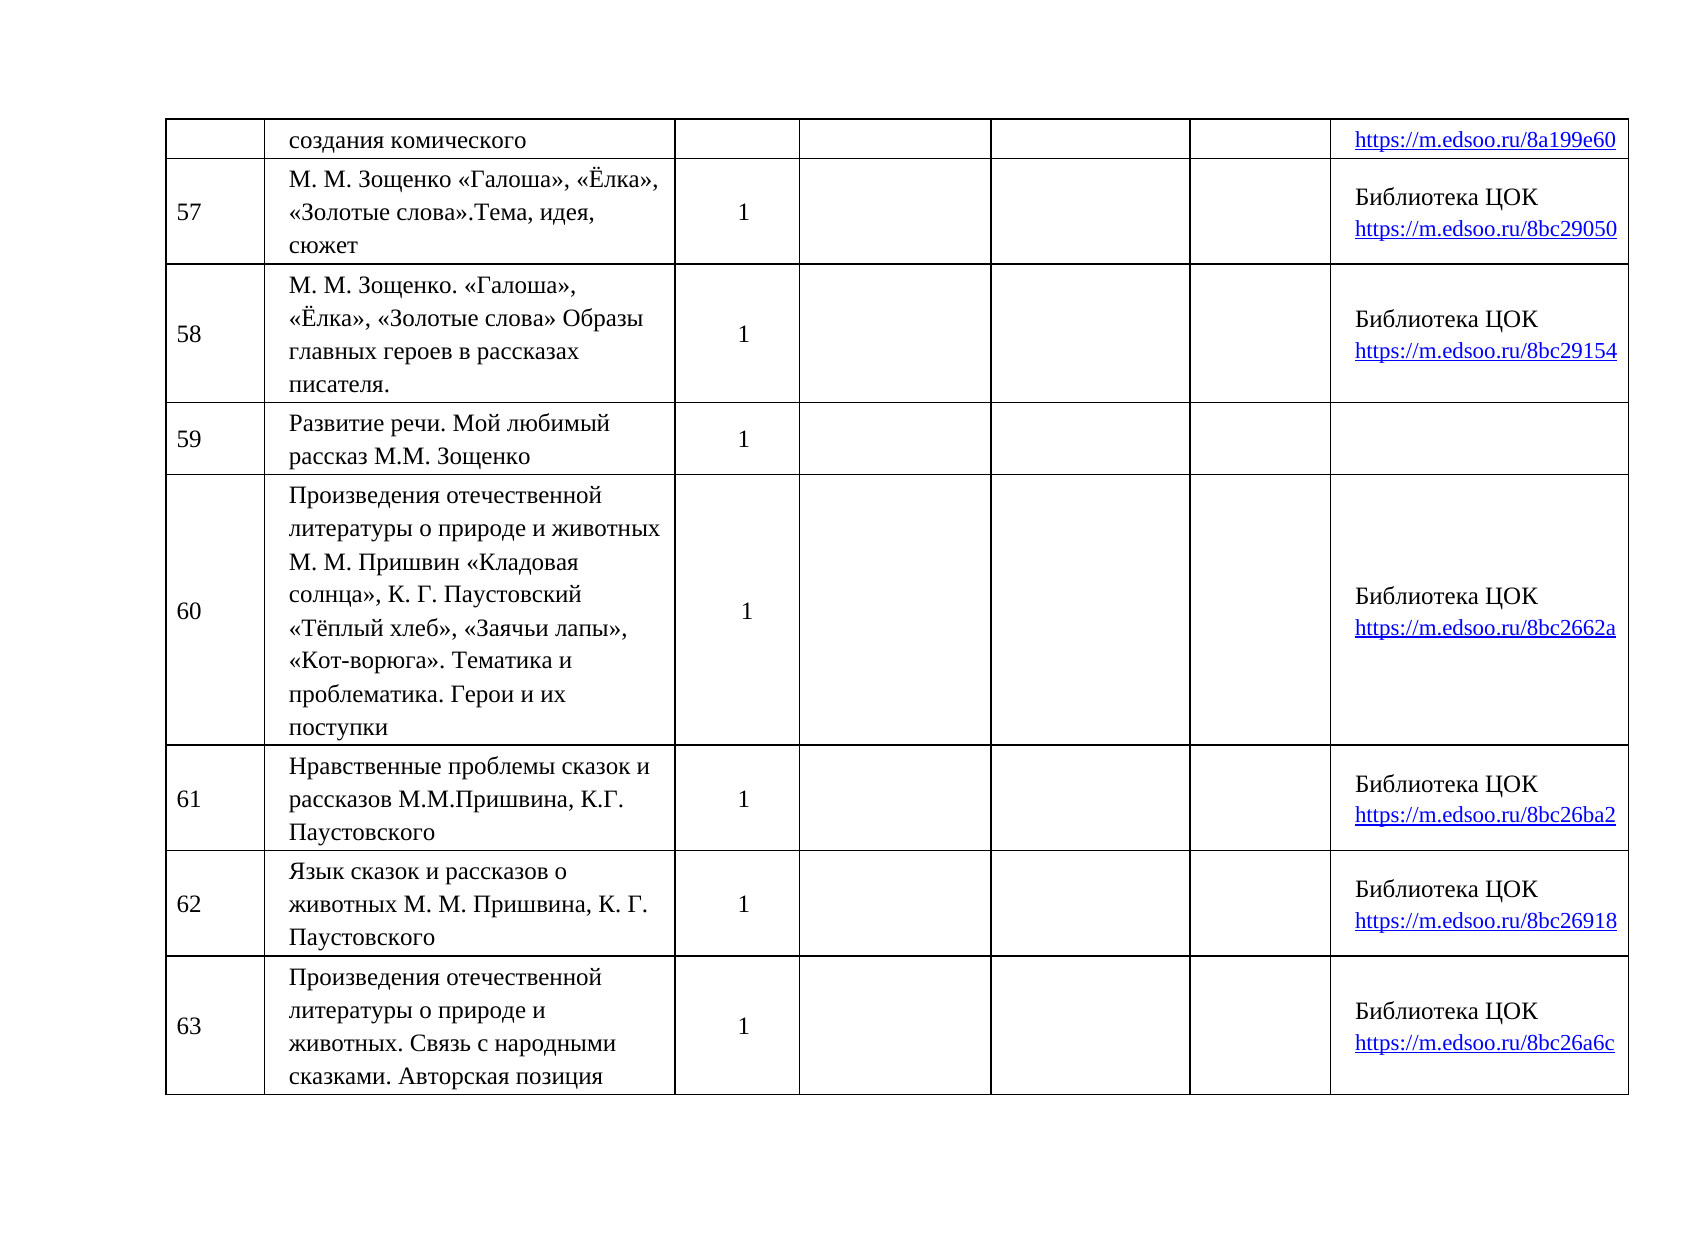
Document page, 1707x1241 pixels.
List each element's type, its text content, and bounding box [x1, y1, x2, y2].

table_cell Произведения отечественной литературы о природе и животных. Связь с народными сказками. Авторская позиция [265, 957, 674, 1093]
table_cell [1331, 403, 1628, 474]
table_cell Библиотека ЦОК https://m.edsoo.ru/8bc26918 [1331, 851, 1628, 955]
table_cell [800, 746, 990, 850]
table_cell [992, 957, 1189, 1093]
table_cell Библиотека ЦОК https://m.edsoo.ru/8bc26a6c [1331, 957, 1628, 1093]
table_cell [800, 475, 990, 744]
table_cell [1191, 159, 1330, 263]
table_cell [1191, 957, 1330, 1093]
table_cell 63 [167, 957, 264, 1093]
table_cell [800, 957, 990, 1093]
table_cell [992, 159, 1189, 263]
table_cell 1 [676, 746, 799, 850]
table_cell Язык сказок и рассказов о животных М. М. Пришвина, К. Г. Паустовского [265, 851, 674, 955]
table_cell 1 [676, 403, 799, 474]
table_cell [1191, 475, 1330, 744]
table_cell [800, 403, 990, 474]
table_cell [800, 159, 990, 263]
table_cell 62 [167, 851, 264, 955]
table_cell 56 [167, 120, 264, 157]
table_cell [1191, 265, 1330, 401]
table_cell 1 [676, 475, 799, 744]
table_cell Библиотека ЦОК https://m.edsoo.ru/8bc29154 [1331, 265, 1628, 401]
table_cell [992, 475, 1189, 744]
table_cell Библиотека ЦОК https://m.edsoo.ru/8bc29050 [1331, 159, 1628, 263]
table_cell М. М. Зощенко. «Галоша», «Ёлка», «Золотые слова» Образы главных героев в рассказах писателя. [265, 265, 674, 401]
table_cell 61 [167, 746, 264, 850]
table_cell 60 [167, 475, 264, 744]
table_cell 1 [676, 120, 799, 157]
table_cell [992, 120, 1189, 157]
table_cell [1191, 851, 1330, 955]
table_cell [265, 120, 674, 157]
table_cell [992, 746, 1189, 850]
table_cell [800, 851, 990, 955]
table_cell [1191, 746, 1330, 850]
table_cell М. М. Зощенко «Галоша», «Ёлка», «Золотые слова».Тема, идея, сюжет [265, 159, 674, 263]
table_cell Библиотека ЦОК https://m.edsoo.ru/8bc2662a [1331, 475, 1628, 744]
table_cell [800, 120, 990, 157]
table_cell 1 [676, 159, 799, 263]
table_cell Развитие речи. Мой любимый рассказ М.М. Зощенко [265, 403, 674, 474]
table_cell 1 [676, 265, 799, 401]
table_cell [992, 851, 1189, 955]
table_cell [1331, 120, 1628, 157]
table_cell Нравственные проблемы сказок и рассказов М.М.Пришвина, К.Г. Паустовского [265, 746, 674, 850]
table_cell 1 [676, 957, 799, 1093]
table_cell 59 [167, 403, 264, 474]
table_cell [800, 265, 990, 401]
table_cell [992, 403, 1189, 474]
table_cell [1191, 403, 1330, 474]
table_cell [992, 265, 1189, 401]
table_cell Библиотека ЦОК https://m.edsoo.ru/8bc26ba2 [1331, 746, 1628, 850]
table_cell 1 [676, 851, 799, 955]
table_cell [1191, 120, 1330, 157]
table_cell Произведения отечественной литературы о природе и животных М. М. Пришвин «Кладовая солнца», К. Г. Паустовский «Тёплый хлеб», «Заячьи лапы», «Кот-ворюга». Тематика и проблематика. Герои и их поступки [265, 475, 674, 744]
table_cell 58 [167, 265, 264, 401]
table_cell 57 [167, 159, 264, 263]
